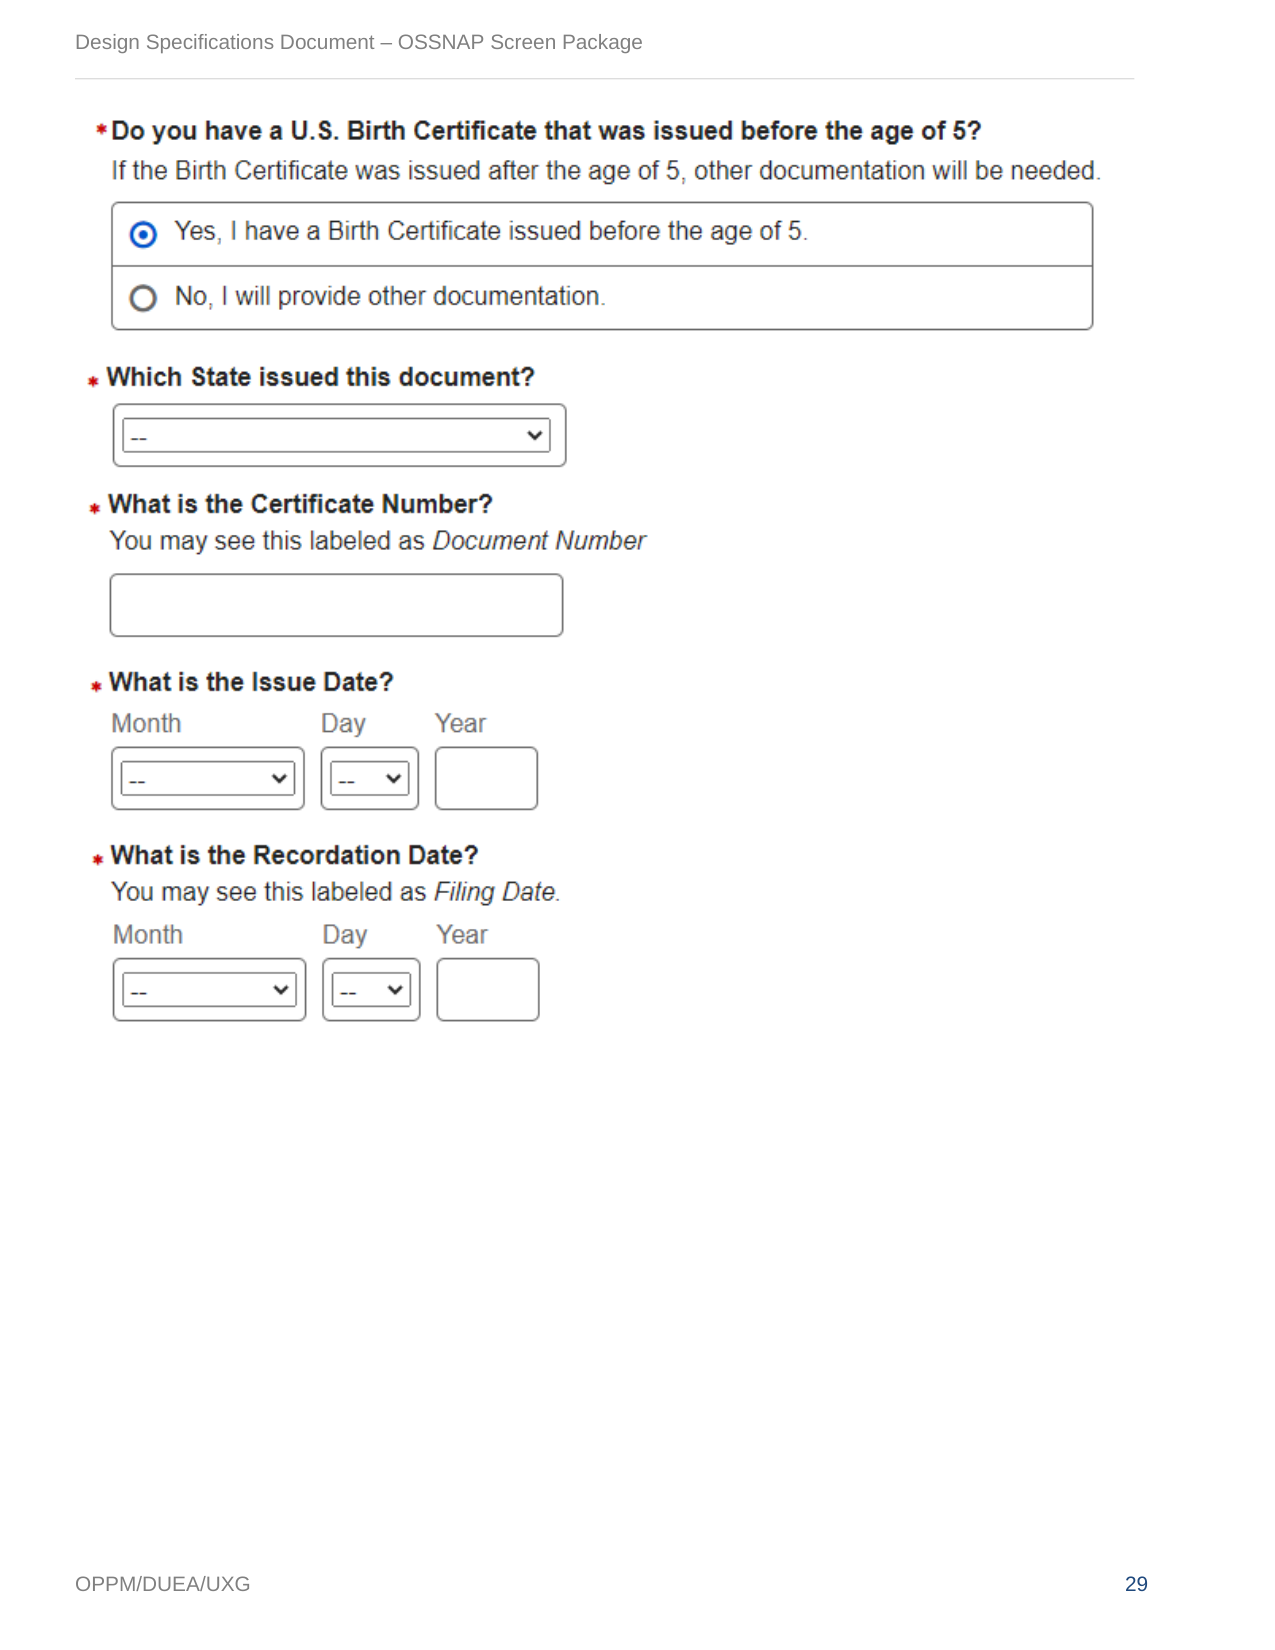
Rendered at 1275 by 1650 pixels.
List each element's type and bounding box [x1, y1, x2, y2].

picture [75, 78, 1135, 1063]
